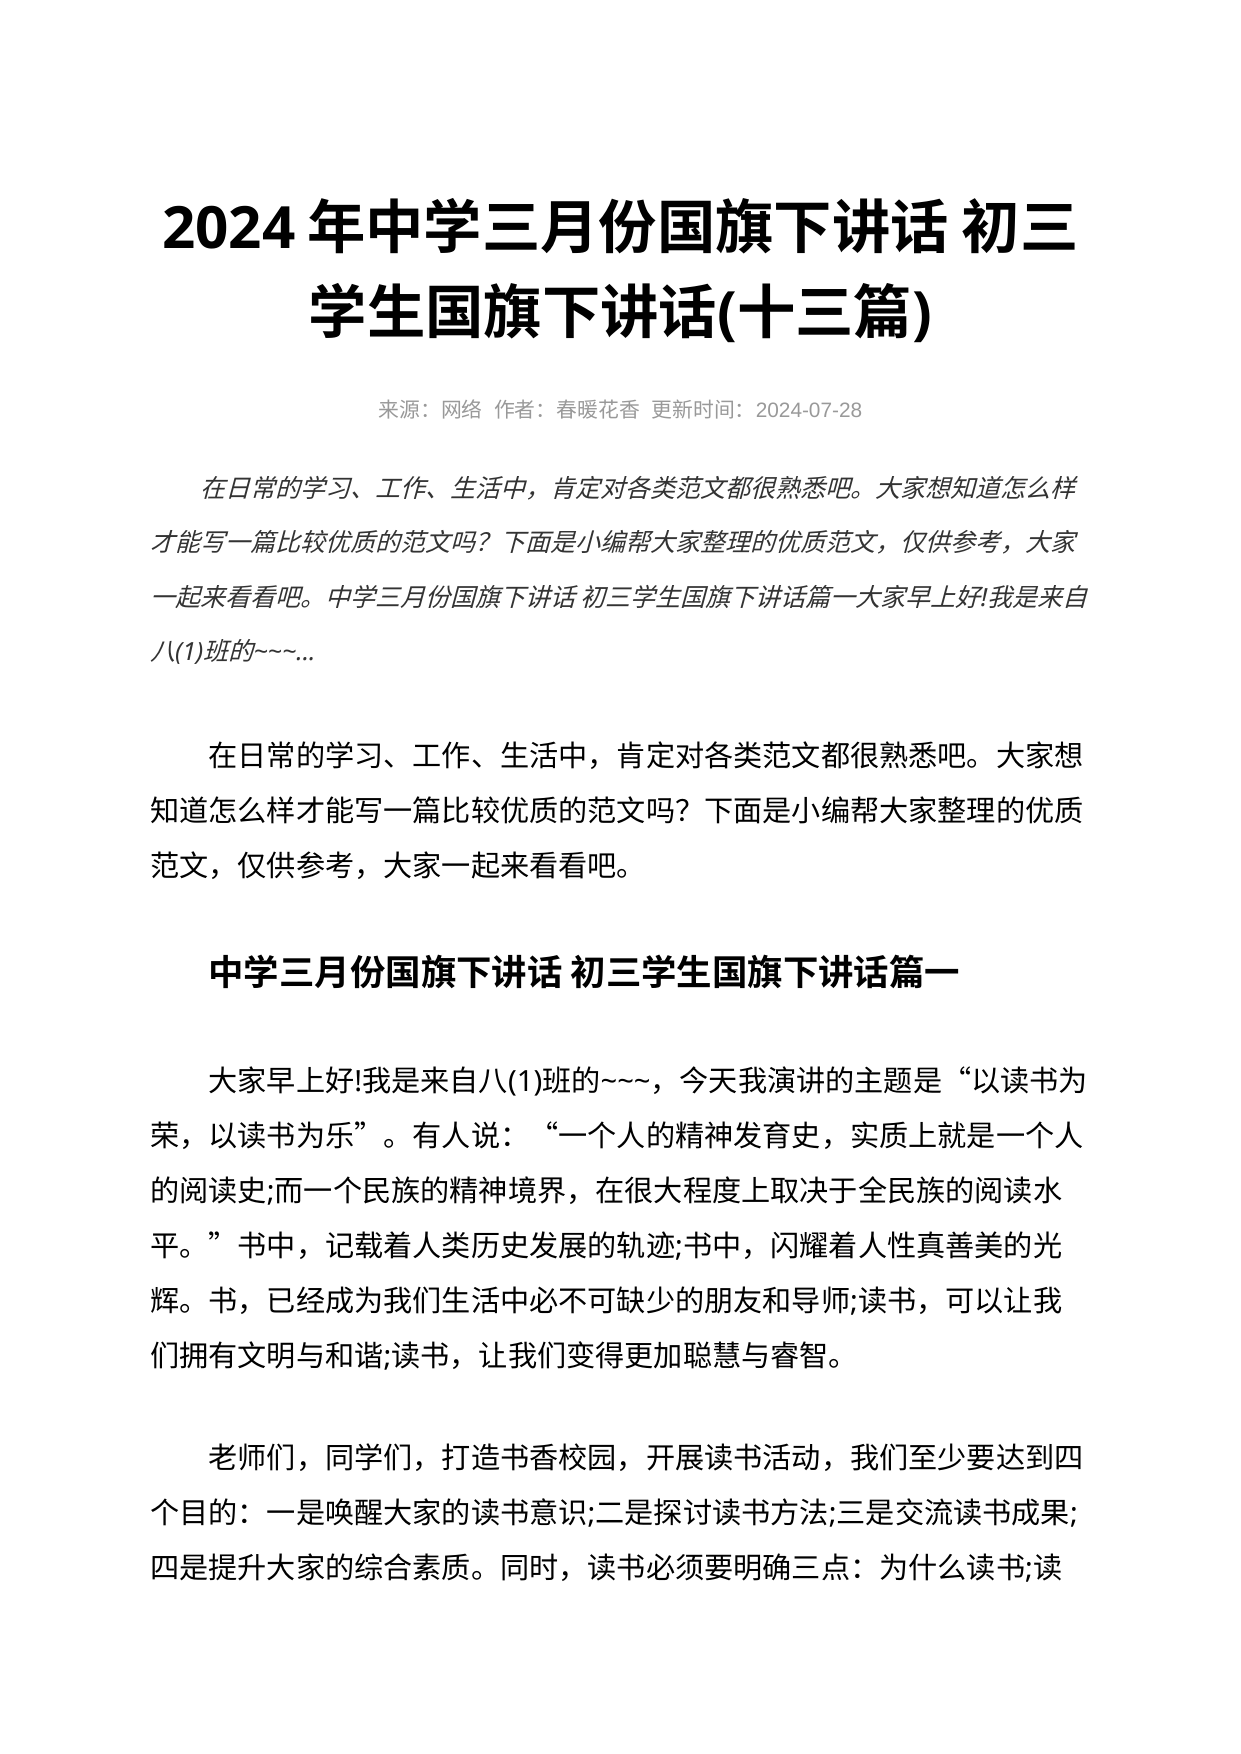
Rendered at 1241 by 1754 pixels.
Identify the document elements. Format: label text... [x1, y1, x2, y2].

text 大家早上好!我是来自八(1)班的~~~，今天我演讲的主题是“以读书为荣，以读书为乐”。有人说：“一个人的精神发育史，实质上就是一个人的阅读史;而一个民族的精神境界，在很大程度上取决于全民族的阅读水平。”书中，记载着人类历史发展的轨迹;书中，闪耀着人性真善美的光辉。书，已经成为我们生活中必不可缺少的朋友和导师;读书，可以让我们拥有文明与和谐;读书，让我们变得更加聪慧与睿智。 [150, 1058, 1090, 1375]
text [150, 1435, 1090, 1587]
text 中学三月份国旗下讲话 初三学生国旗下讲话篇一 [150, 944, 1090, 996]
subtitle 2024年中学三月份国旗下讲话 初三学生国旗下讲话(十三篇) [150, 181, 1090, 351]
text 在日常的学习、工作、生活中，肯定对各类范文都很熟悉吧。大家想知道怎么样才能写一篇比较优质的范文吗？下面是小编帮大家整理的优质范文，仅供参考，大家一起来看看吧。中学三月份国旗下讲话 初三学生国旗下讲话篇一大家早上好!我是来自八(1)班的~~~... [150, 468, 1090, 668]
text 来源：网络 作者：春暖花香 更新时间：2024-07-28 [150, 398, 1090, 422]
text 在日常的学习、工作、生活中，肯定对各类范文都很熟悉吧。大家想知道怎么样才能写一篇比较优质的范文吗？下面是小编帮大家整理的优质范文，仅供参考，大家一起来看看吧。 [150, 733, 1090, 885]
